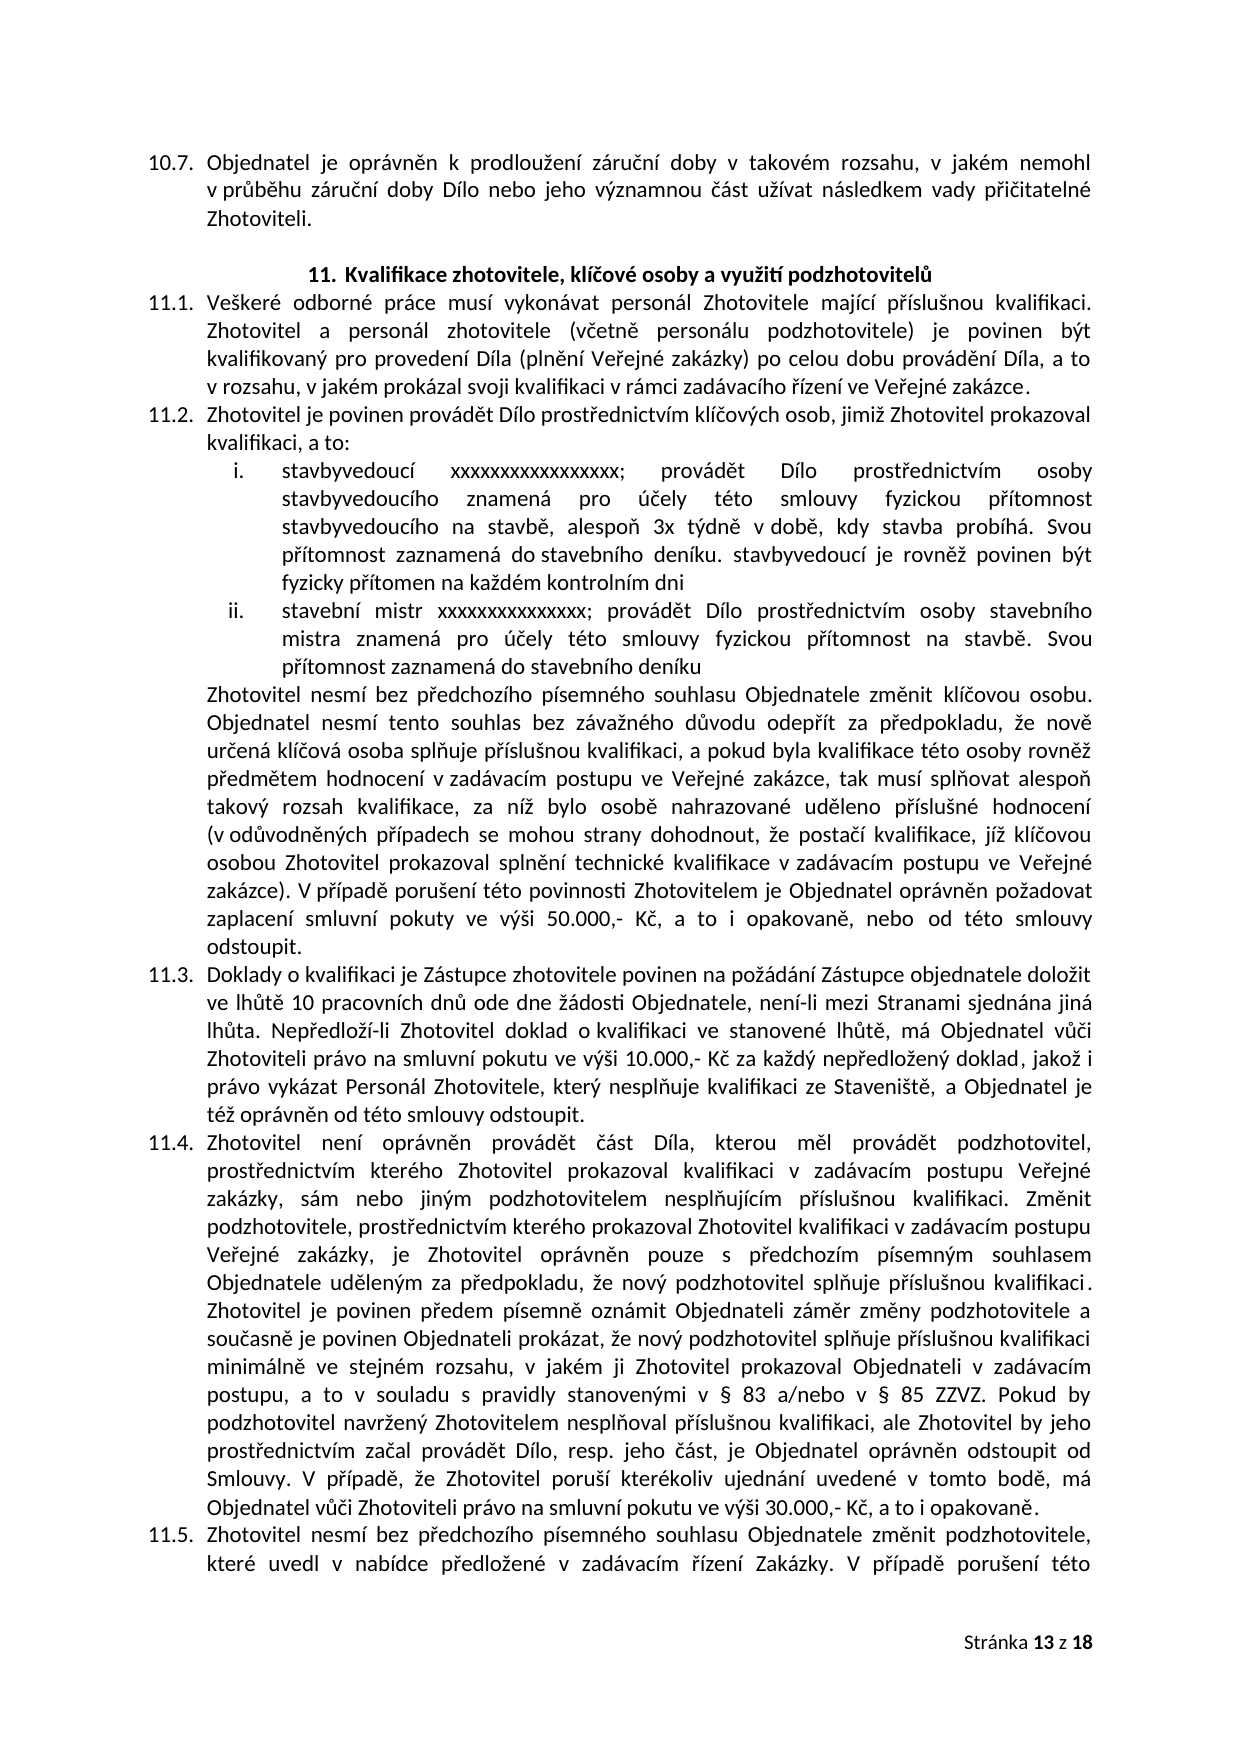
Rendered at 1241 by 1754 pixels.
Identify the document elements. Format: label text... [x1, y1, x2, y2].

title Zhotovitel není oprávněn provádět část Díla, kterou měl provádět podzhotovitel, prostřednictvím kterého Zhotovitel prokazoval kvalifikaci v zadávacím postupu Veřejné zakázky, sám nebo jiným podzhotovitelem nesplňujícím příslušnou kvalifikaci. Změnit podzhotovitele, prostřednictvím kterého prokazoval Zhotovitel kvalifikaci v zadávacím postupu Veřejné zakázky, je Zhotovitel oprávněn pouze s předchozím písemným souhlasem Objednatele uděleným za předpokladu, že nový podzhotovitel splňuje příslušnou kvalifikaci. Zhotovitel je povinen předem písemně oznámit Objednateli záměr změny podzhotovitele a současně je povinen Objednateli prokázat, že nový podzhotovitel splňuje příslušnou kvalifikaci minimálně ve stejném rozsahu, v jakém ji Zhotovitel prokazoval Objednateli v zadávacím postupu, a to v souladu s pravidly stanovenými v § 83 a/nebo v § 85 ZZVZ. Pokud by podzhotovitel navržený Zhotovitelem nesplňoval příslušnou kvalifikaci, ale Zhotovitel by jeho prostřednictvím začal provádět Dílo, resp. jeho část, je Objednatel oprávněn odstoupit od Smlouvy. V případě, že Zhotovitel poruší kterékoliv ujednání uvedené v tomto bodě, má Objednatel vůči Zhotoviteli právo na smluvní pokutu ve výši 30.000,- Kč, a to i opakovaně. [148, 1128, 1093, 1521]
title Zhotovitel je povinen provádět Dílo prostřednictvím klíčových osob, jimiž Zhotovitel prokazoval kvalifikaci, a to: [148, 400, 1093, 456]
title stavební mistr xxxxxxxxxxxxxxx; provádět Dílo prostřednictvím osoby stavebního mistra znamená pro účely této smlouvy fyzickou přítomnost na stavbě. Svou přítomnost zaznamená do stavebního deníku [244, 596, 1093, 680]
title Veškeré odborné práce musí vykonávat personál Zhotovitele mající příslušnou kvalifikaci. Zhotovitel a personál zhotovitele (včetně personálu podzhotovitele) je povinen být kvalifikovaný pro provedení Díla (plnění Veřejné zakázky) po celou dobu provádění Díla, a to v rozsahu, v jakém prokázal svoji kvalifikaci v rámci zadávacího řízení ve Veřejné zakázce. [148, 288, 1093, 400]
title Objednatel je oprávněn k prodloužení záruční doby v takovém rozsahu, v jakém nemohl v průběhu záruční doby Dílo nebo jeho významnou část užívat následkem vady přičitatelné Zhotoviteli. [148, 148, 1093, 232]
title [148, 1521, 1093, 1577]
title Kvalifikace zhotovitele, klíčové osoby a využití podzhotovitelů [148, 260, 1093, 288]
title Zhotovitel nesmí bez předchozího písemného souhlasu Objednatele změnit klíčovou osobu. Objednatel nesmí tento souhlas bez závažného důvodu odepřít za předpokladu, že nově určená klíčová osoba splňuje příslušnou kvalifikaci, a pokud byla kvalifikace této osoby rovněž předmětem hodnocení v zadávacím postupu ve Veřejné zakázce, tak musí splňovat alespoň takový rozsah kvalifikace, za níž bylo osobě nahrazované uděleno příslušné hodnocení (v odůvodněných případech se mohou strany dohodnout, že postačí kvalifikace, jíž klíčovou osobou Zhotovitel prokazoval splnění technické kvalifikace v zadávacím postupu ve Veřejné zakázce). V případě porušení této povinnosti Zhotovitelem je Objednatel oprávněn požadovat zaplacení smluvní pokuty ve výši 50.000,- Kč, a to i opakovaně, nebo od této smlouvy odstoupit. [207, 680, 1093, 960]
title Doklady o kvalifikaci je Zástupce zhotovitele povinen na požádání Zástupce objednatele doložit ve lhůtě 10 pracovních dnů ode dne žádosti Objednatele, není-li mezi Stranami sjednána jiná lhůta. Nepředloží-li Zhotovitel doklad o kvalifikaci ve stanovené lhůtě, má Objednatel vůči Zhotoviteli právo na smluvní pokutu ve výši 10.000,- Kč za každý nepředložený doklad, jakož i právo vykázat Personál Zhotovitele, který nesplňuje kvalifikaci ze Staveniště, a Objednatel je též oprávněn od této smlouvy odstoupit. [148, 960, 1093, 1128]
title stavbyvedoucí xxxxxxxxxxxxxxxxx; provádět Dílo prostřednictvím osoby stavbyvedoucího znamená pro účely této smlouvy fyzickou přítomnost stavbyvedoucího na stavbě, alespoň 3x týdně v době, kdy stavba probíhá. Svou přítomnost zaznamená do stavebního deníku. stavbyvedoucí je rovněž povinen být fyzicky přítomen na každém kontrolním dni [244, 456, 1093, 596]
